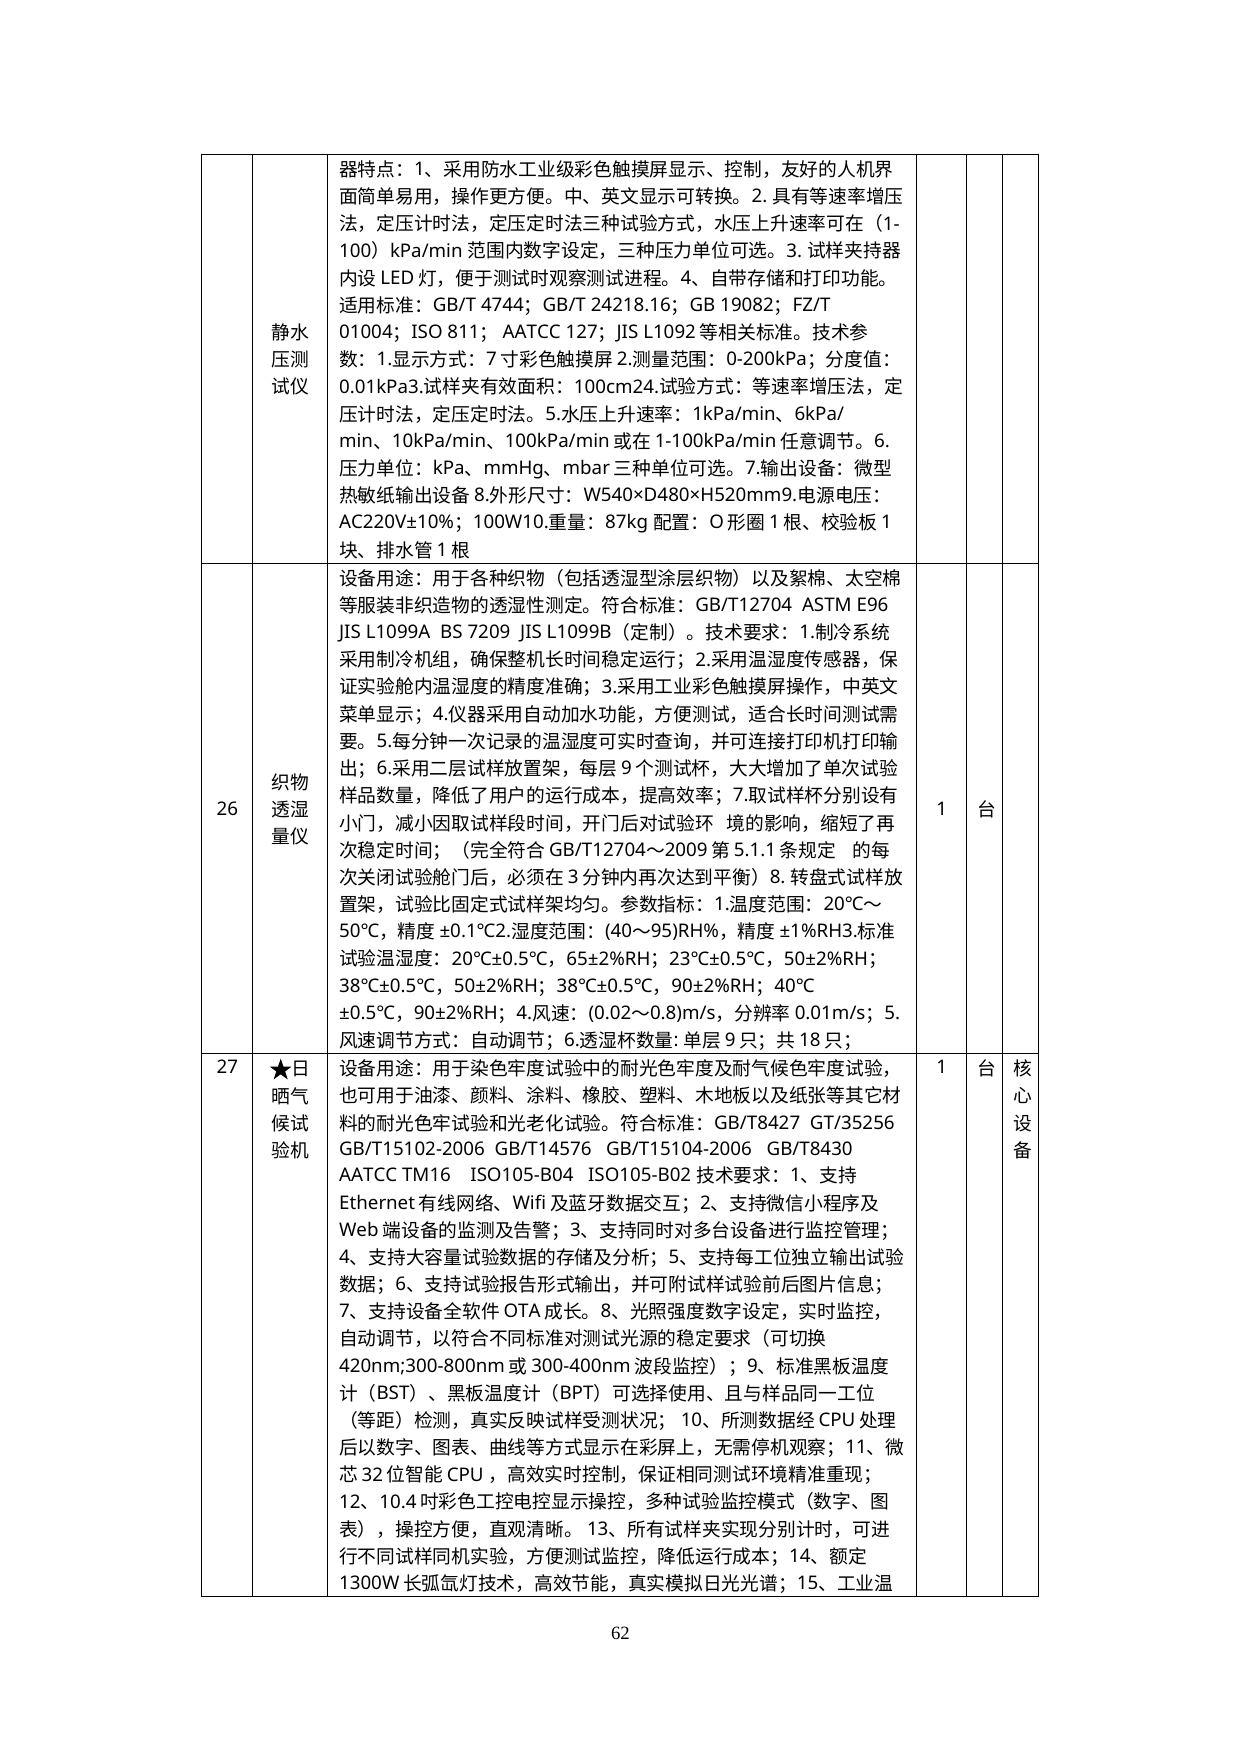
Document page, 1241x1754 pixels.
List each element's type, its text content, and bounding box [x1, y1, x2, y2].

table_cell 台 [967, 155, 1002, 562]
table_cell 25 [202, 155, 252, 562]
table_cell 26 [202, 564, 252, 1053]
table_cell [328, 155, 916, 562]
table_cell 1 [917, 564, 966, 1053]
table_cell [328, 1054, 916, 1596]
table_cell ★日晒气候试验机 [253, 1054, 327, 1596]
table_cell 核心设备 [1003, 1054, 1038, 1596]
table_cell 1 [917, 1054, 966, 1596]
table_cell 1 [917, 155, 966, 562]
table_cell [1003, 155, 1038, 562]
table_cell 台 [967, 1054, 1002, 1596]
table_cell 设备用途：用于各种织物（包括透湿型涂层织物）以及絮棉、太空棉等服装非织造物的透湿性测定。符合标准：GB/T12704 ASTM E96 JIS L1099A BS 7209 JIS L1099B（定制）。技术要求：1.制冷系统采用制冷机组，确保整机长时间稳定运行；2.采用温湿度传感器，保证实验舱内温湿度的精度准确；3.采用工业彩色触摸屏操作，中英文菜单显示；4.仪器采用自动加水功能，方便测试，适合长时间测试需要。5.每分钟一次记录的温湿度可实时查询，并可连接打印机打印输出；6.采用二层试样放置架，每层9个测试杯，大大增加了单次试验样品数量，降低了用户的运行成本，提高效率；7.取试样杯分别设有小门，减小因取试样段时间，开门后对试验环 境的影响，缩短了再次稳定时间；（完全符合GB/T12704～2009第5.1.1条规定 的每次关闭试验舱门后，必须在3分钟内再次达到平衡）8. 转盘式试样放置架，试验比固定式试样架均匀。参数指标：1.温度范围：20℃～50℃，精度 ±0.1℃2.湿度范围：(40～95)RH%，精度 ±1%RH3.标准试验温湿度：20℃±0.5℃，65±2%RH；23℃±0.5℃，50±2%RH；38℃±0.5℃，50±2%RH；38℃±0.5℃，90±2%RH；40℃±0.5℃，90±2%RH；4.风速：(0.02～0.8)m/s，分辨率 0.01m/s；5.风速调节方式：自动调节；6.透湿杯数量: 单层9只；共18只； [328, 564, 916, 1053]
table_cell [1003, 564, 1038, 1053]
table_cell 纺织品耐静水压测试仪 [253, 155, 327, 562]
table_cell 织物透湿量仪 [253, 564, 327, 1053]
table_cell 台 [967, 564, 1002, 1053]
table_cell 27 [202, 1054, 252, 1596]
